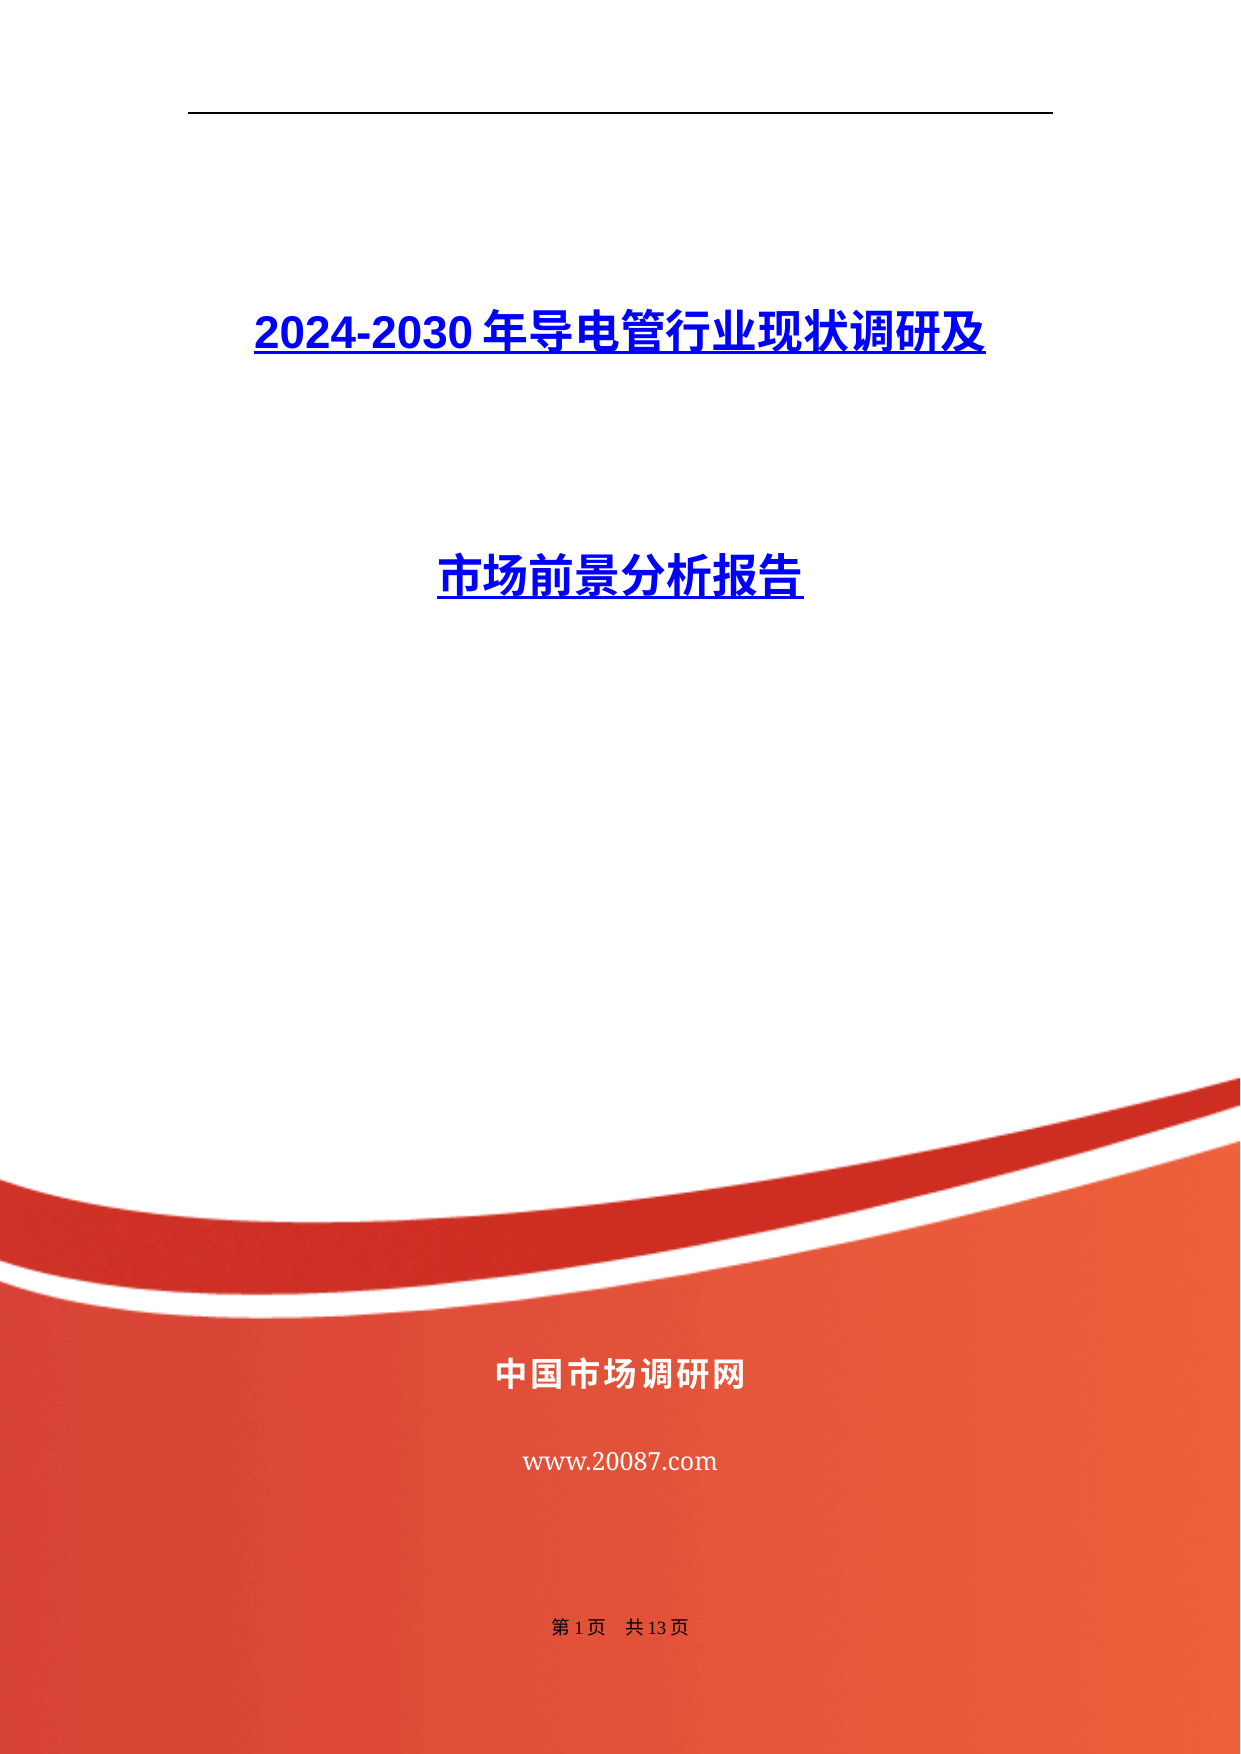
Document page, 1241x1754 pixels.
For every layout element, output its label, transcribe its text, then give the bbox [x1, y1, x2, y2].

table_header 2024-2030年导电管行业现状调研及市场前景分析报告 [188, 207, 1053, 773]
text www.20087.com [187, 1428, 1053, 1493]
subtitle 中国市场调研网 [187, 1339, 1053, 1404]
picture [0, 1006, 1241, 1754]
